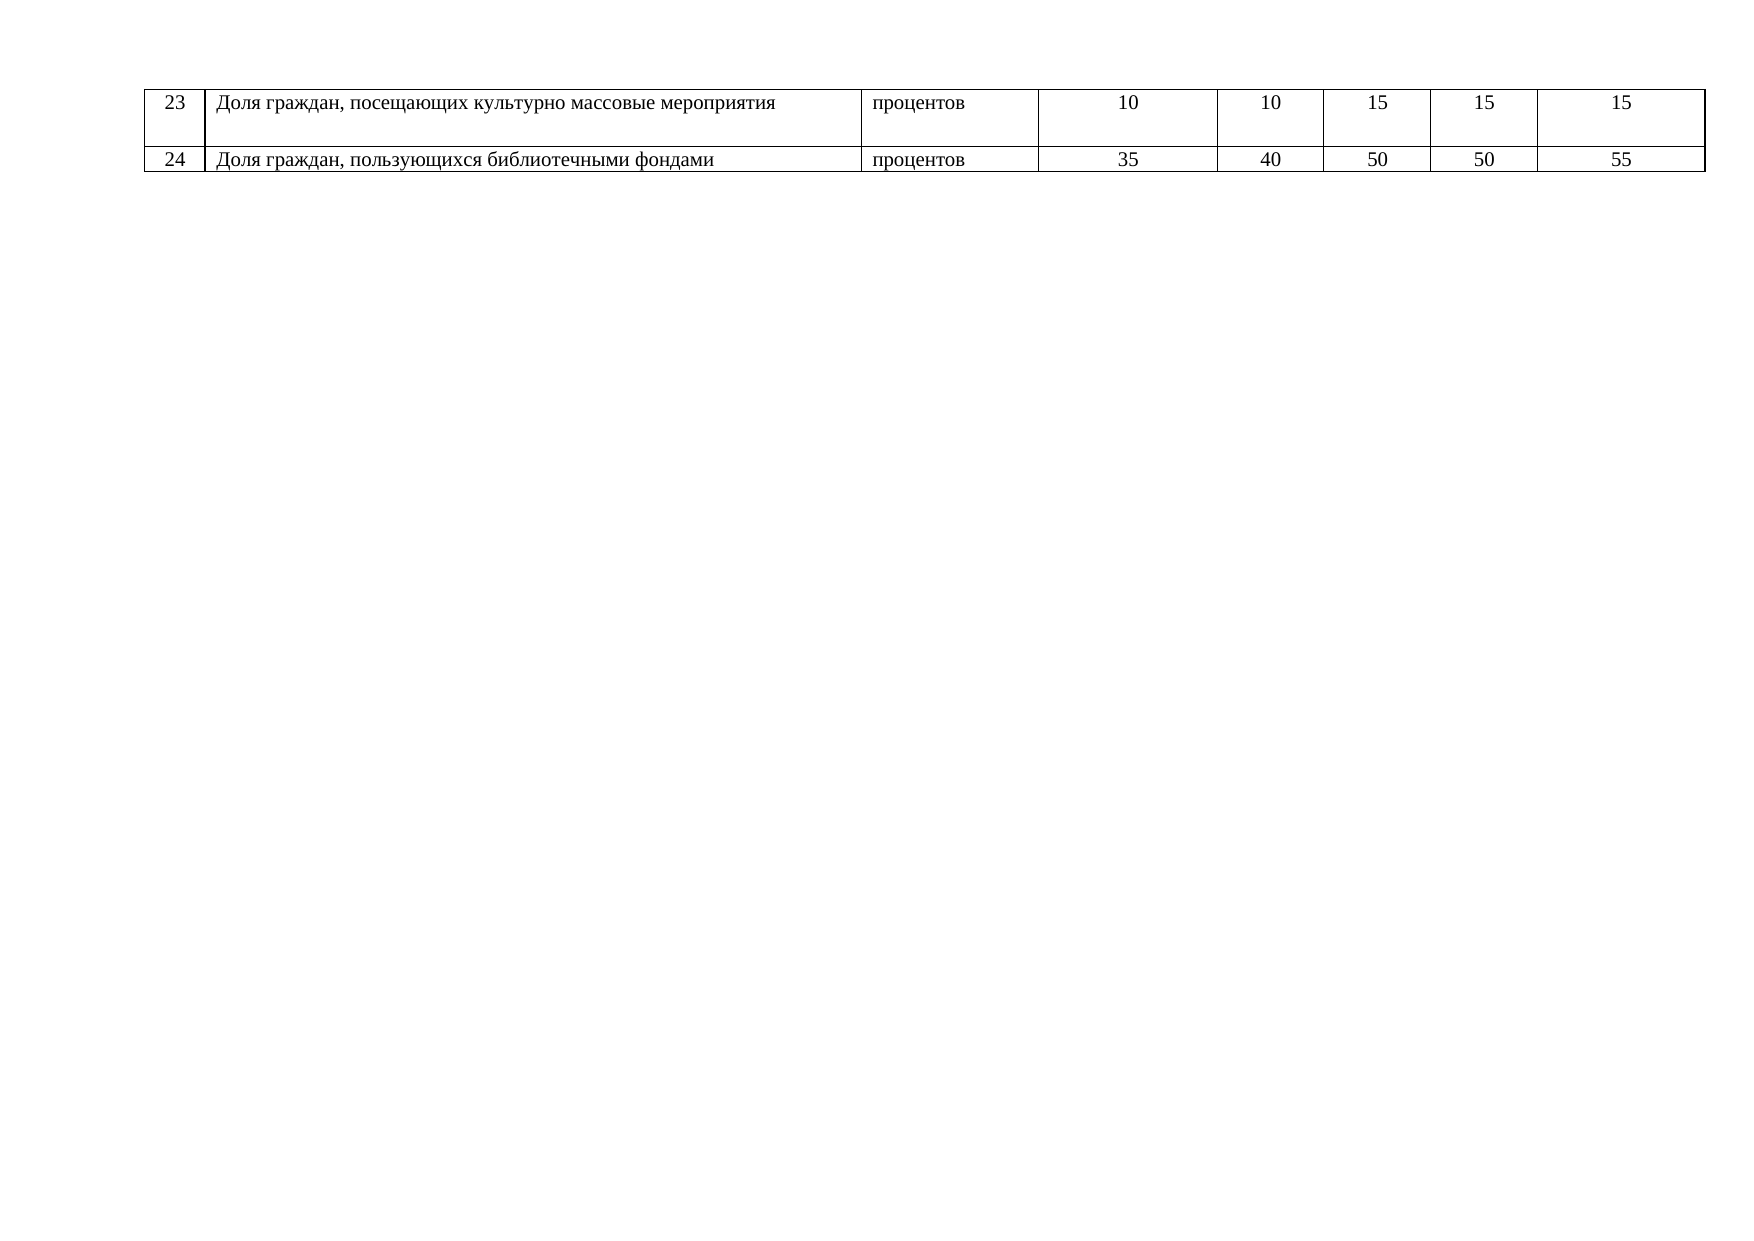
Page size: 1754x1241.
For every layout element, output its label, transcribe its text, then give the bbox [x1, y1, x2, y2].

table_cell процентов [862, 147, 1038, 171]
table_cell Доля граждан, пользующихся библиотечными фондами [206, 147, 861, 171]
table_cell 24 [145, 147, 204, 171]
table_cell 40 [1218, 147, 1323, 171]
table_cell 55 [1538, 147, 1704, 171]
table_cell 10 [1218, 90, 1323, 146]
table_cell 50 [1431, 147, 1537, 171]
table_cell 50 [1324, 147, 1430, 171]
table_cell 15 [1538, 90, 1704, 146]
table_cell 10 [1039, 90, 1217, 146]
table_cell Доля граждан, посещающих культурно массовые мероприятия [206, 90, 861, 146]
table_cell 35 [1039, 147, 1217, 171]
table_cell 15 [1431, 90, 1537, 146]
table_cell 15 [1324, 90, 1430, 146]
table_cell процентов [862, 90, 1038, 146]
table_cell 23 [145, 90, 204, 146]
